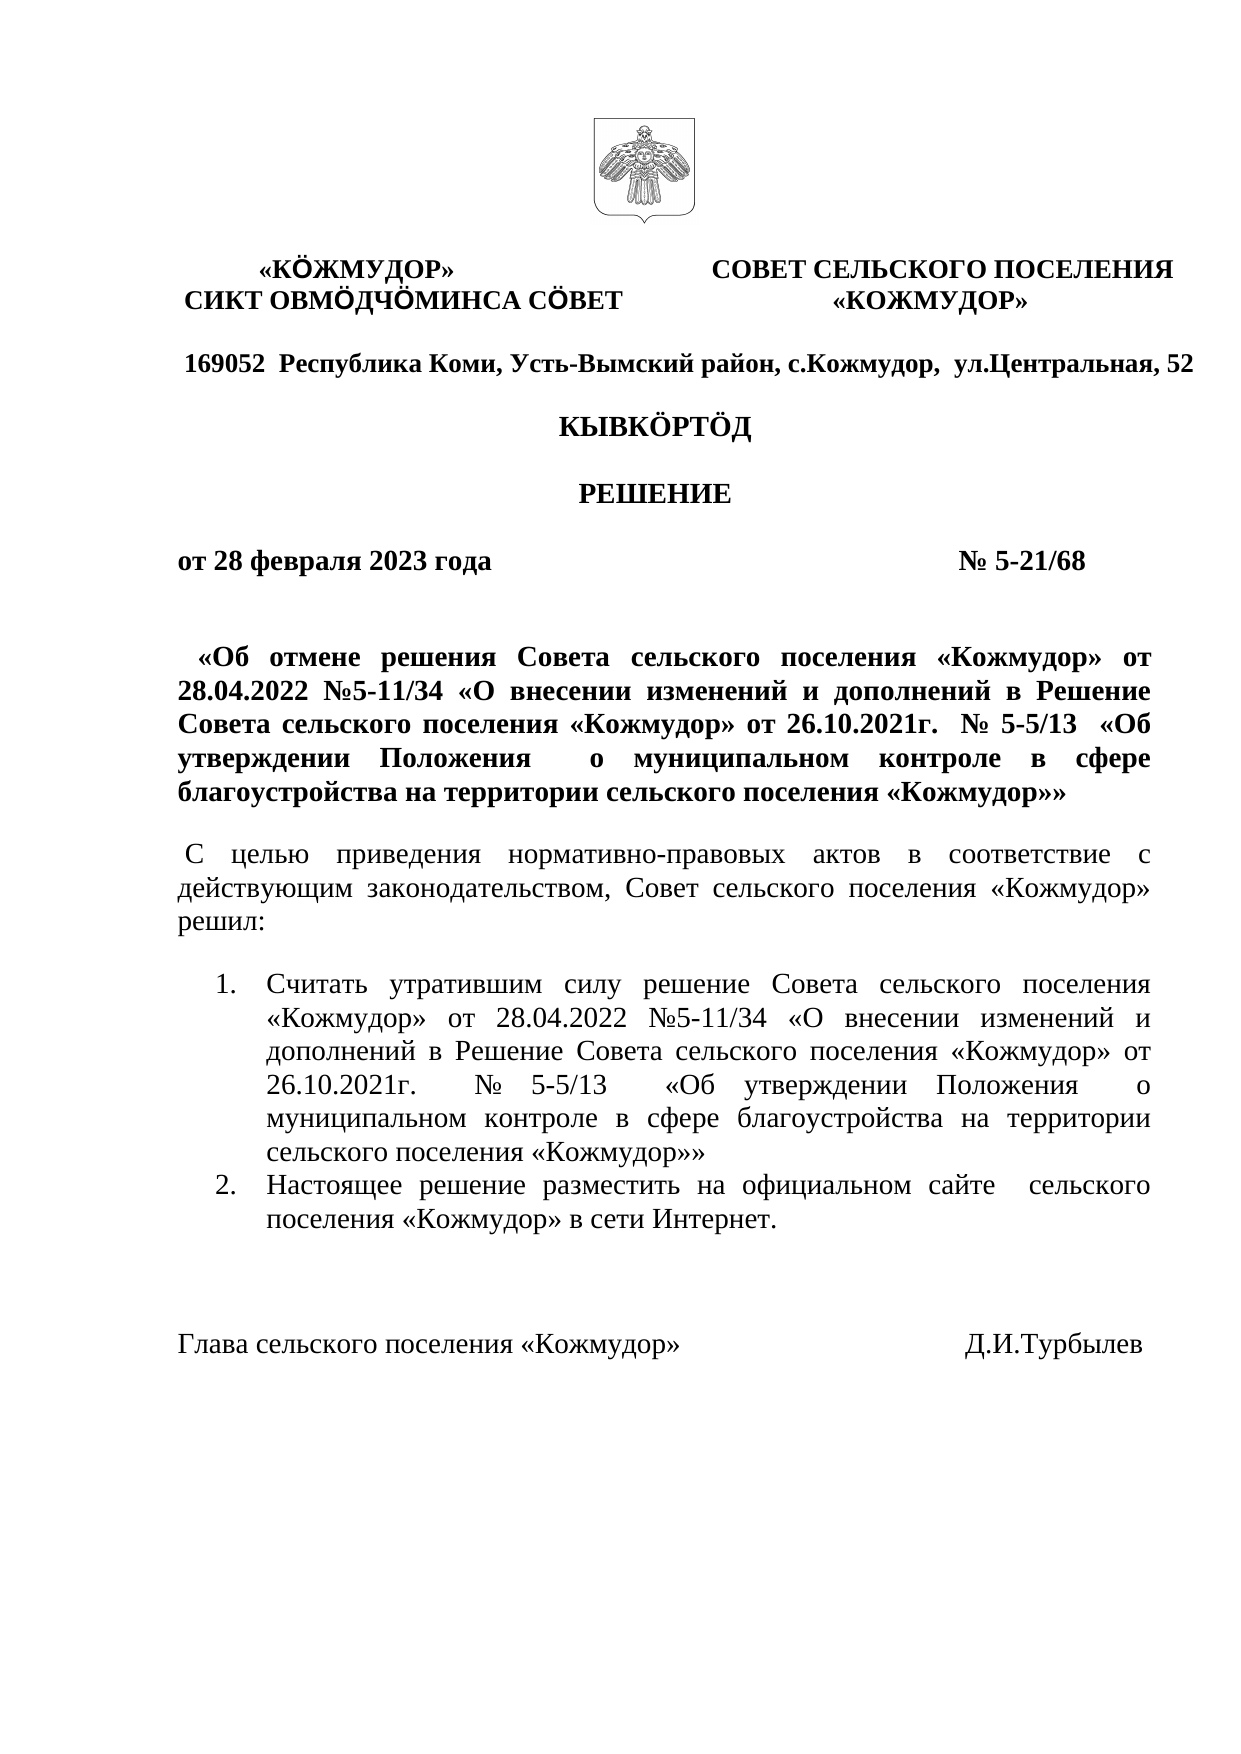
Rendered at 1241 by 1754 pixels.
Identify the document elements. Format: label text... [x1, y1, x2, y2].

text СИКТ ОВМÖДЧÖМИНСА СÖВЕТ «КОЖМУДОР» [177, 284, 1240, 316]
text РЕШЕНИЕ [177, 476, 1152, 510]
list Считать утратившим силу решение Совета сельского поселения «Кожмудор» от 28.04.2022 №5-11/34 «О внесении изменений и дополнений в Решение Совета сельского поселения «Кожмудор» от 26.10.2021г. № 5-5/13 «Об утверждении Положения о муниципальном контроле в сфере благоустройства на территории сельского поселения «Кожмудор»» [215, 966, 1152, 1167]
text Глава сельского поселения «Кожмудор» Д.И.Турбылев [177, 1326, 1152, 1360]
text «Об отмене решения Совета сельского поселения «Кожмудор» от 28.04.2022 №5-11/34 «О внесении изменений и дополнений в Решение Совета сельского поселения «Кожмудор» от 26.10.2021г. № 5-5/13 «Об утверждении Положения о муниципальном контроле в сфере благоустройства на территории сельского поселения «Кожмудор»» [177, 639, 1152, 807]
text С целью приведения нормативно-правовых актов в соответствие с действующим законодательством, Совет сельского поселения «Кожмудор» решил: [177, 836, 1152, 937]
text «КÖЖМУДОР» СОВЕТ СЕЛЬСКОГО ПОСЕЛЕНИЯ [177, 253, 1240, 284]
text 169052 Республика Коми, Усть-Вымский район, с.Кожмудор, ул.Центральная, 52 [177, 347, 1240, 378]
text от 28 февраля 2023 года № 5-21/68 [177, 543, 1152, 577]
list Настоящее решение разместить на официальном сайте сельского поселения «Кожмудор» в сети Интернет. [215, 1167, 1152, 1234]
text КЫВКÖРТÖД [177, 409, 1152, 443]
